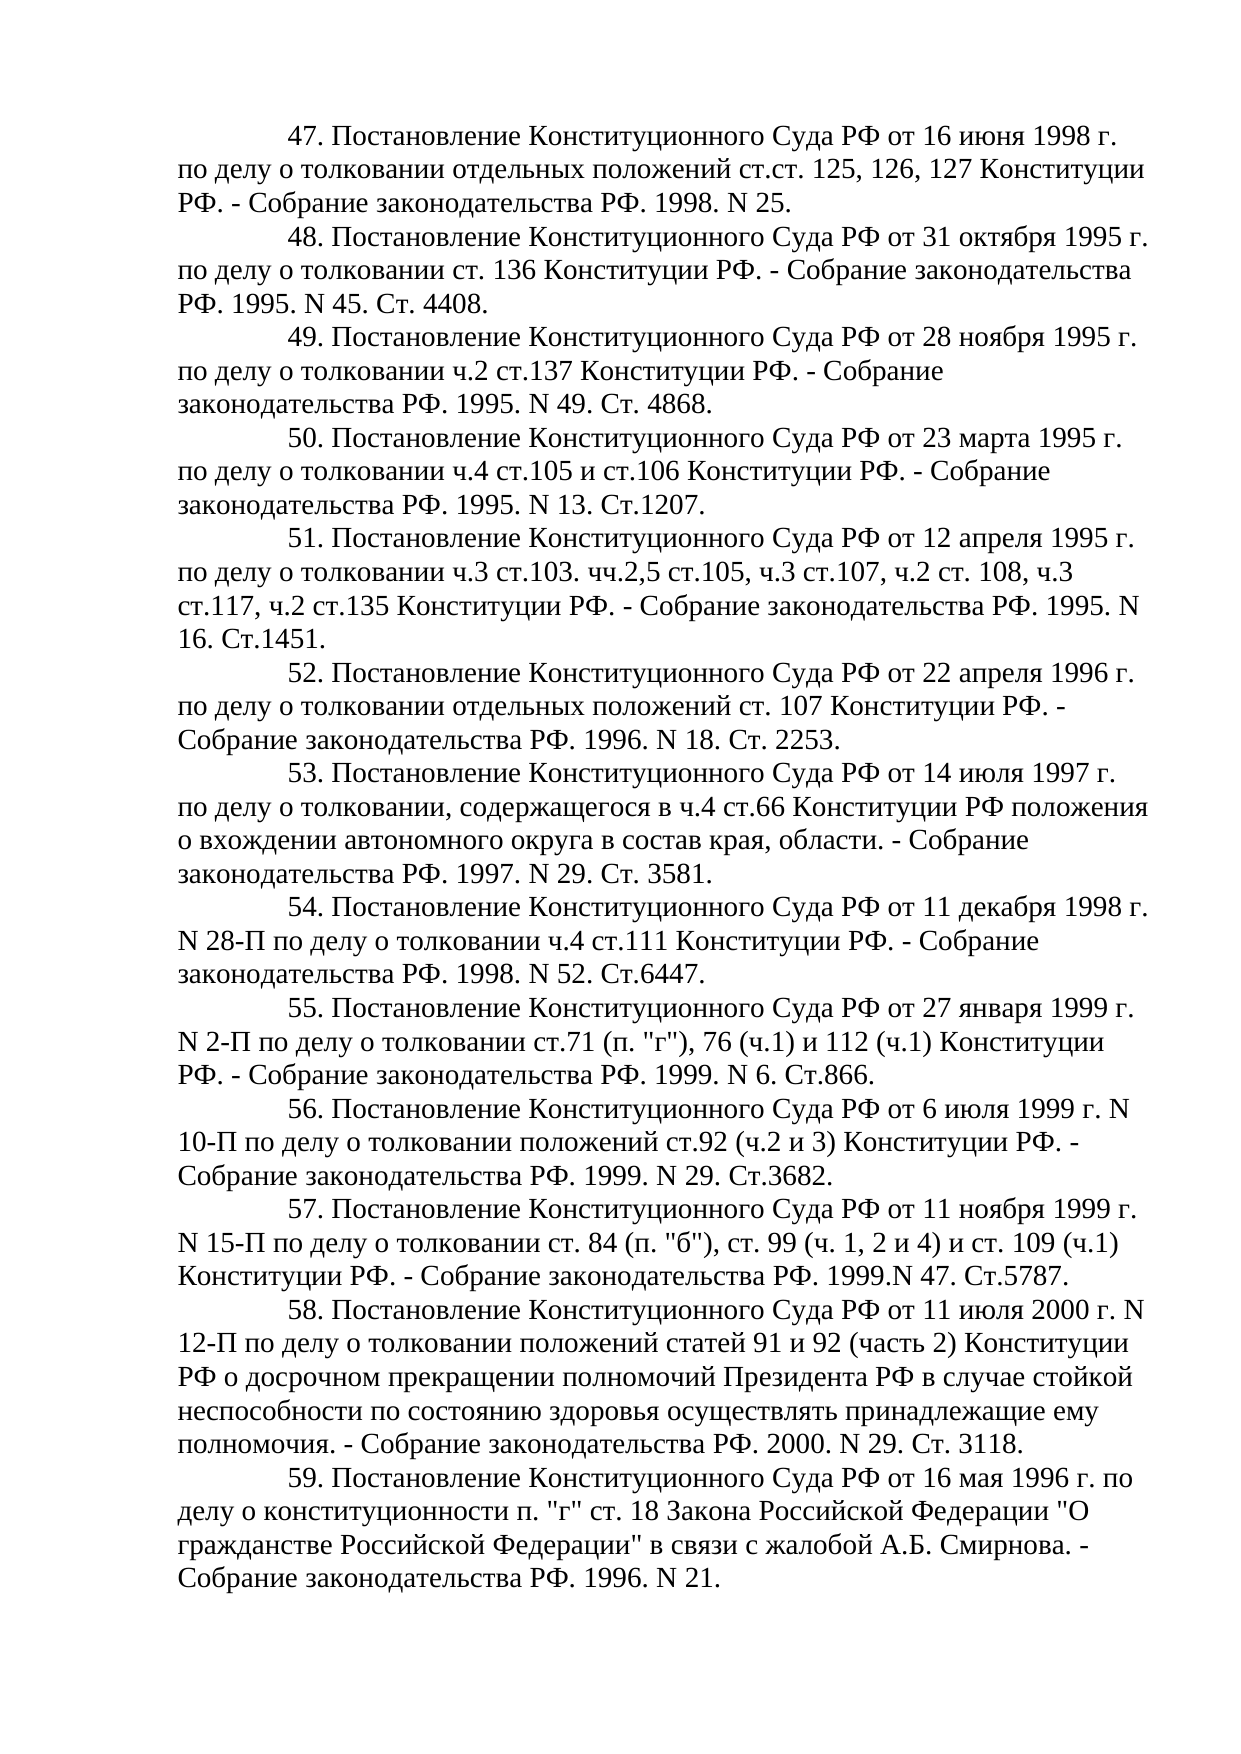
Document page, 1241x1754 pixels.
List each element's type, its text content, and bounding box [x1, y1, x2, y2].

text 55. Постановление Конституционного Суда РФ от 27 января . N 2-П по делу о толковании ст.71 (п. "г"), 76 (ч.1) и 112 (ч.1) Конституции РФ. - Собрание законодательства РФ. 1999. N 6. Ст.866. [177, 990, 1152, 1091]
text 51. Постановление Конституционного Суда РФ от 12 апреля . по делу о толковании ч.3 ст.103. чч.2,5 ст.105, ч.3 ст.107, ч.2 ст. 108, ч.3 ст.117, ч.2 ст.135 Конституции РФ. - Собрание законодательства РФ. 1995. N 16. Ст.1451. [177, 521, 1152, 655]
text 57. Постановление Конституционного Суда РФ от 11 ноября . N 15-П по делу о толковании ст. 84 (п. "б"), ст. 99 (ч. 1, 2 и 4) и ст. 109 (ч.1) Конституции РФ. - Собрание законодательства РФ. 1999.N 47. Ст.5787. [177, 1191, 1152, 1292]
text 58. Постановление Конституционного Суда РФ от 11 июля . N 12-П по делу о толковании положений статей 91 и 92 (часть 2) Конституции РФ о досрочном прекращении полномочий Президента РФ в случае стойкой неспособности по состоянию здоровья осуществлять принадлежащие ему полномочия. - Собрание законодательства РФ. 2000. N 29. Ст. 3118. [177, 1292, 1152, 1460]
text 56. Постановление Конституционного Суда РФ от 6 июля . N 10-П по делу о толковании положений ст.92 (ч.2 и 3) Конституции РФ. - Собрание законодательства РФ. 1999. N 29. Ст.3682. [177, 1091, 1152, 1191]
text 49. Постановление Конституционного Суда РФ от 28 ноября . по делу о толковании ч.2 ст.137 Конституции РФ. - Собрание законодательства РФ. 1995. N 49. Ст. 4868. [177, 319, 1152, 420]
text 59. Постановление Конституционного Суда РФ от 16 мая . по делу о конституционности п. "г" ст. 18 Закона Российской Федерации "О гражданстве Российской Федерации" в связи с жалобой А.Б. Смирнова. - Собрание законодательства РФ. 1996. N 21. [177, 1460, 1152, 1594]
text 47. Постановление Конституционного Суда РФ от 16 июня . по делу о толковании отдельных положений ст.ст. 125, 126, 127 Конституции РФ. - Собрание законодательства РФ. 1998. N 25. [177, 118, 1152, 219]
text 48. Постановление Конституционного Суда РФ от 31 октября . по делу о толковании ст. 136 Конституции РФ. - Собрание законодательства РФ. 1995. N 45. Ст. 4408. [177, 219, 1152, 319]
text 50. Постановление Конституционного Суда РФ от 23 марта . по делу о толковании ч.4 ст.105 и ст.106 Конституции РФ. - Собрание законодательства РФ. 1995. N 13. Ст.1207. [177, 420, 1152, 521]
text 54. Постановление Конституционного Суда РФ от 11 декабря . N 28-П по делу о толковании ч.4 ст.111 Конституции РФ. - Собрание законодательства РФ. 1998. N 52. Ст.6447. [177, 889, 1152, 990]
text 53. Постановление Конституционного Суда РФ от 14 июля . по делу о толковании, содержащегося в ч.4 ст.66 Конституции РФ положения о вхождении автономного округа в состав края, области. - Собрание законодательства РФ. 1997. N 29. Ст. 3581. [177, 755, 1152, 889]
text 52. Постановление Конституционного Суда РФ от 22 апреля . по делу о толковании отдельных положений ст. 107 Конституции РФ. - Собрание законодательства РФ. 1996. N 18. Ст. 2253. [177, 655, 1152, 755]
